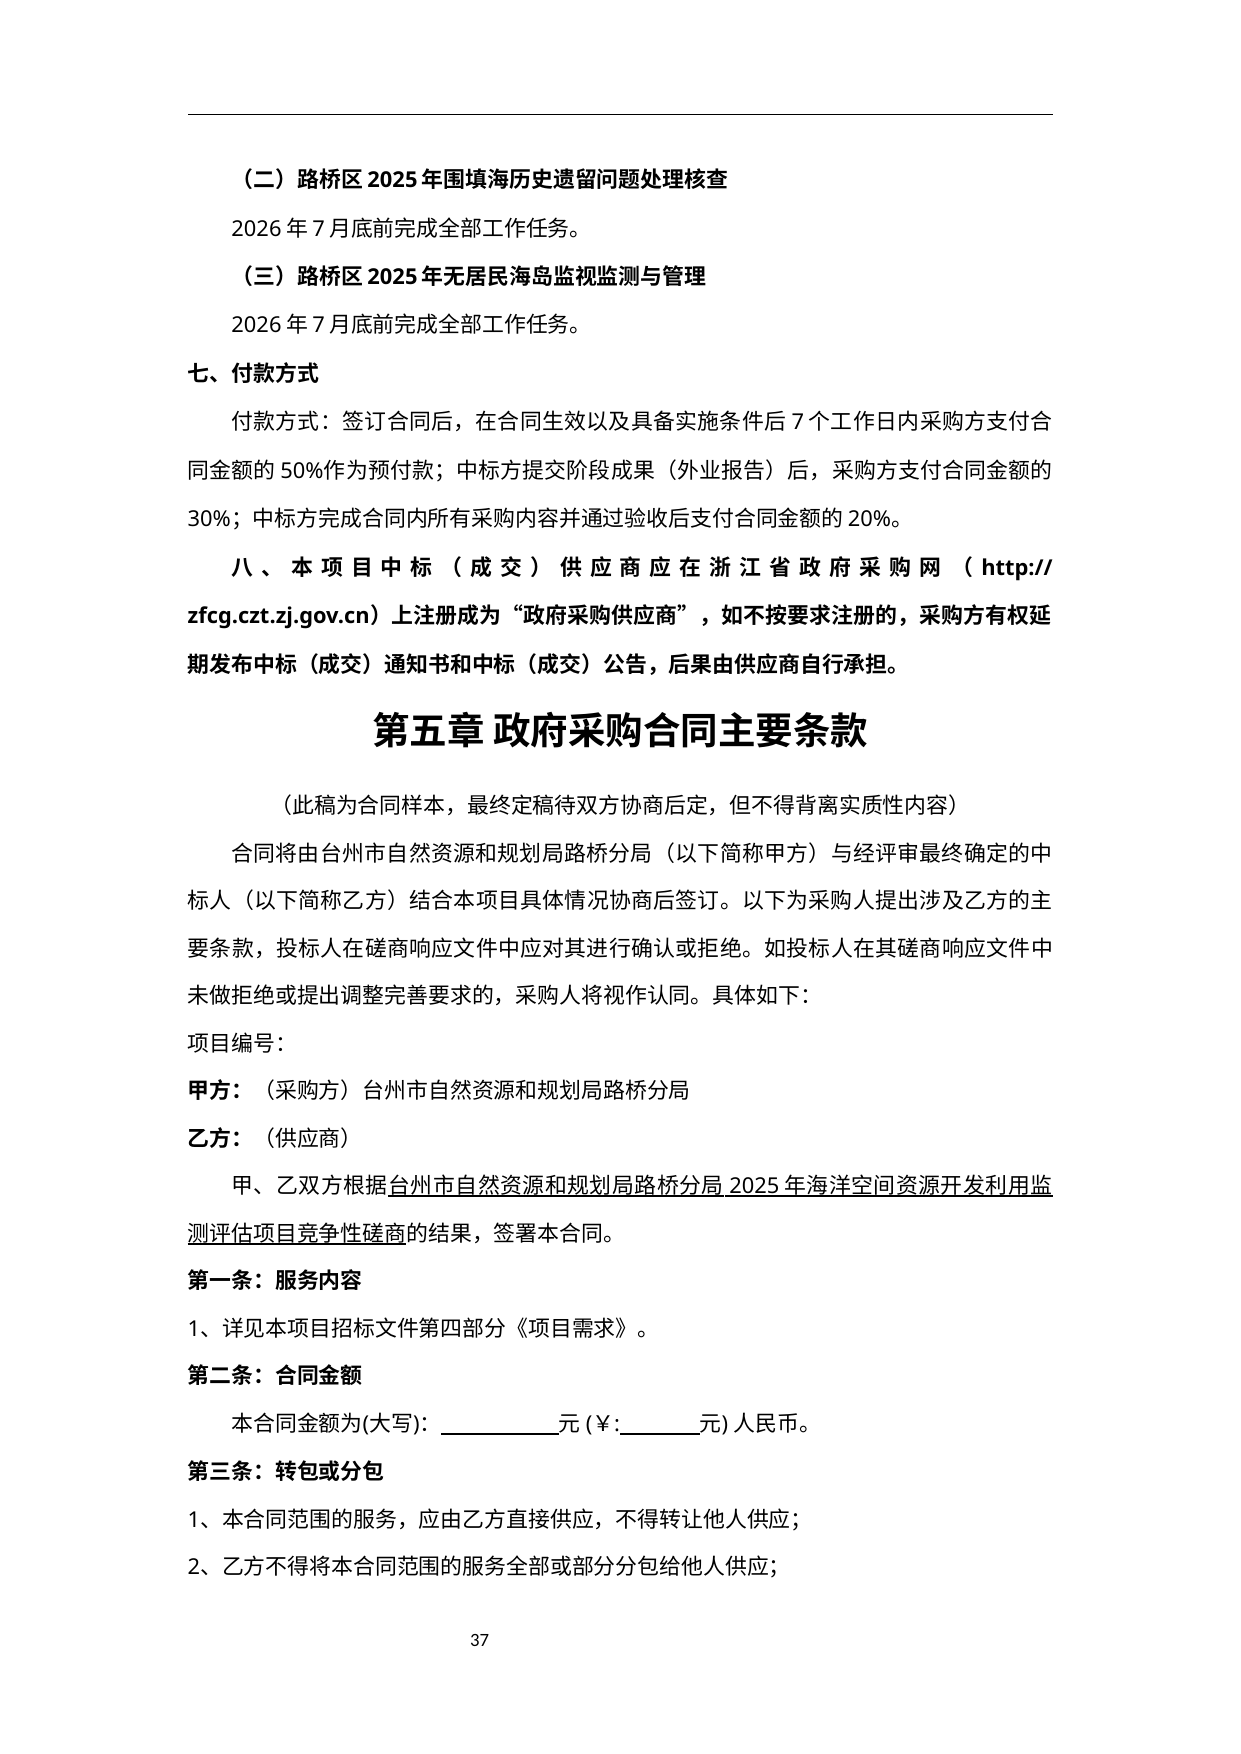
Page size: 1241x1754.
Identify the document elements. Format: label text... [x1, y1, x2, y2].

text 第二条：合同金额 [187, 1358, 1053, 1390]
text （此稿为合同样本，最终定稿待双方协商后定，但不得背离实质性内容） [187, 787, 1053, 820]
text 乙方：（供应商） [187, 1121, 1053, 1152]
text 八、本项目中标（成交）供应商应在浙江省政府采购网（http://zfcg.czt.zj.gov.cn）上注册成为“政府采购供应商”，如不按要求注册的，采购方有权延期发布中标（成交）通知书和中标（成交）公告，后果由供应商自行承担。 [187, 549, 1053, 679]
text 1、详见本项目招标文件第四部分《项目需求》。 [187, 1311, 1053, 1343]
list （三）路桥区2025年无居民海岛监视监测与管理 [187, 259, 1053, 291]
text 第一条：服务内容 [187, 1263, 1053, 1295]
text 付款方式：签订合同后，在合同生效以及具备实施条件后7个工作日内采购方支付合同金额的50%作为预付款；中标方提交阶段成果（外业报告）后，采购方支付合同金额的30%；中标方完成合同内所有采购内容并通过验收后支付合同金额的20%。 [187, 404, 1053, 534]
text 2026年7月底前完成全部工作任务。 [187, 210, 1053, 243]
text 甲方：（采购方）台州市自然资源和规划局路桥分局 [187, 1073, 1053, 1105]
text 第三条：转包或分包 [187, 1454, 1053, 1486]
list （二）路桥区2025年围填海历史遗留问题处理核查 [187, 162, 1053, 194]
text 1、本合同范围的服务，应由乙方直接供应，不得转让他人供应； [187, 1502, 1053, 1533]
text 甲、乙双方根据台州市自然资源和规划局路桥分局2025年海洋空间资源开发利用监测评估项目竞争性磋商的结果，签署本合同。 [187, 1168, 1053, 1247]
text 2、乙方不得将本合同范围的服务全部或部分分包给他人供应； [187, 1549, 1053, 1581]
text 合同将由台州市自然资源和规划局路桥分局（以下简称甲方）与经评审最终确定的中标人（以下简称乙方）结合本项目具体情况协商后签订。以下为采购人提出涉及乙方的主要条款，投标人在磋商响应文件中应对其进行确认或拒绝。如投标人在其磋商响应文件中未做拒绝或提出调整完善要求的，采购人将视作认同。具体如下： [187, 836, 1053, 1010]
text 第五章 政府采购合同主要条款 [187, 695, 1053, 760]
text 本合同金额为(大写)： 元 (￥: 元) 人民币。 [187, 1406, 1053, 1438]
text 项目编号： [187, 1026, 1053, 1057]
text 2026年7月底前完成全部工作任务。 [187, 307, 1053, 339]
list 七、付款方式 [187, 355, 1053, 388]
